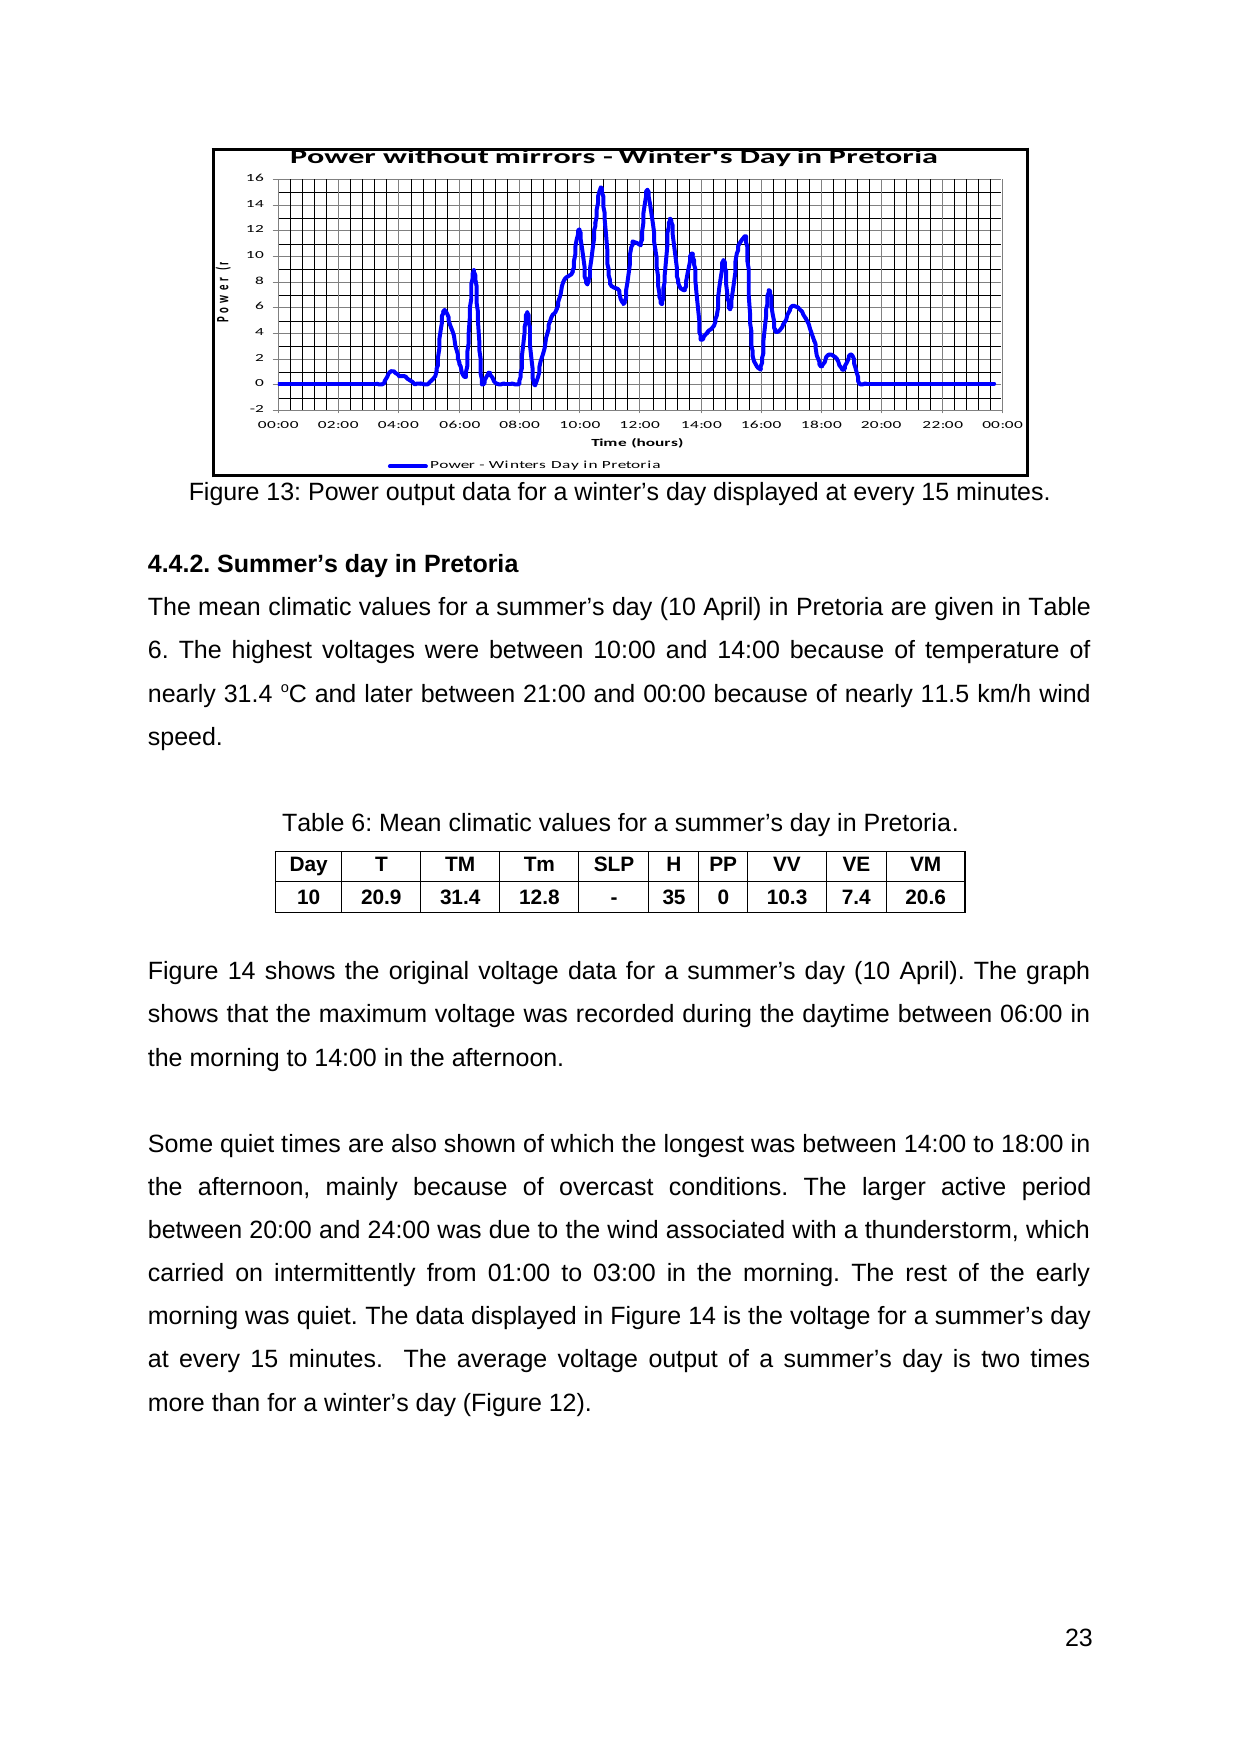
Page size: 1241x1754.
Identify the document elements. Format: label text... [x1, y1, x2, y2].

text Figure 14 shows the original voltage data for a summer’s day (10 April). The graph shows that the maximum voltage was recorded during the daytime between 06:00 in the morning to 14:00 in the afternoon. [148, 956, 1092, 1071]
table_header VM [887, 852, 964, 881]
table_header Tm [500, 852, 578, 881]
table_cell 7.4 [827, 882, 886, 912]
table_header H [649, 852, 698, 881]
table_header PP [699, 852, 747, 881]
text Figure 13: Power output data for a winter’s day displayed at every 15 minutes. [148, 477, 1092, 506]
table_cell 31.4 [421, 882, 499, 912]
table_cell 0 [699, 882, 747, 912]
table_cell - [579, 882, 648, 912]
table_header SLP [579, 852, 648, 881]
table_header TM [421, 852, 499, 881]
text The mean climatic values for a summer’s day (10 April) in Pretoria are given in Table 6. The highest voltages were between 10:00 and 14:00 because of temperature of nearly 31.4 oC and later between 21:00 and 00:00 because of nearly 11.5 km/h wind speed. [148, 592, 1092, 751]
table_cell 10.3 [748, 882, 826, 912]
table_header VE [827, 852, 886, 881]
table_cell 20.6 [887, 882, 964, 912]
table_cell 12.8 [500, 882, 578, 912]
table_cell 10 [276, 882, 341, 912]
text Table 6: Mean climatic values for a summer’s day in Pretoria. [148, 808, 1092, 837]
text Some quiet times are also shown of which the longest was between 14:00 to 18:00 in the afternoon, mainly because of overcast conditions. The larger active period between 20:00 and 24:00 was due to the wind associated with a thunderstorm, which carried on intermittently from 01:00 to 03:00 in the morning. The rest of the early morning was quiet. The data displayed in Figure 14 is the voltage for a summer’s day at every 15 minutes. The average voltage output of a summer’s day is two times more than for a winter’s day (Figure 12). [148, 1129, 1092, 1416]
table_header VV [748, 852, 826, 881]
table_cell 35 [649, 882, 698, 912]
table_header T [342, 852, 420, 881]
subtitle 4.4.2. Summer’s day in Pretoria [148, 549, 1092, 578]
table_header Day [276, 852, 341, 881]
table_cell 20.9 [342, 882, 420, 912]
